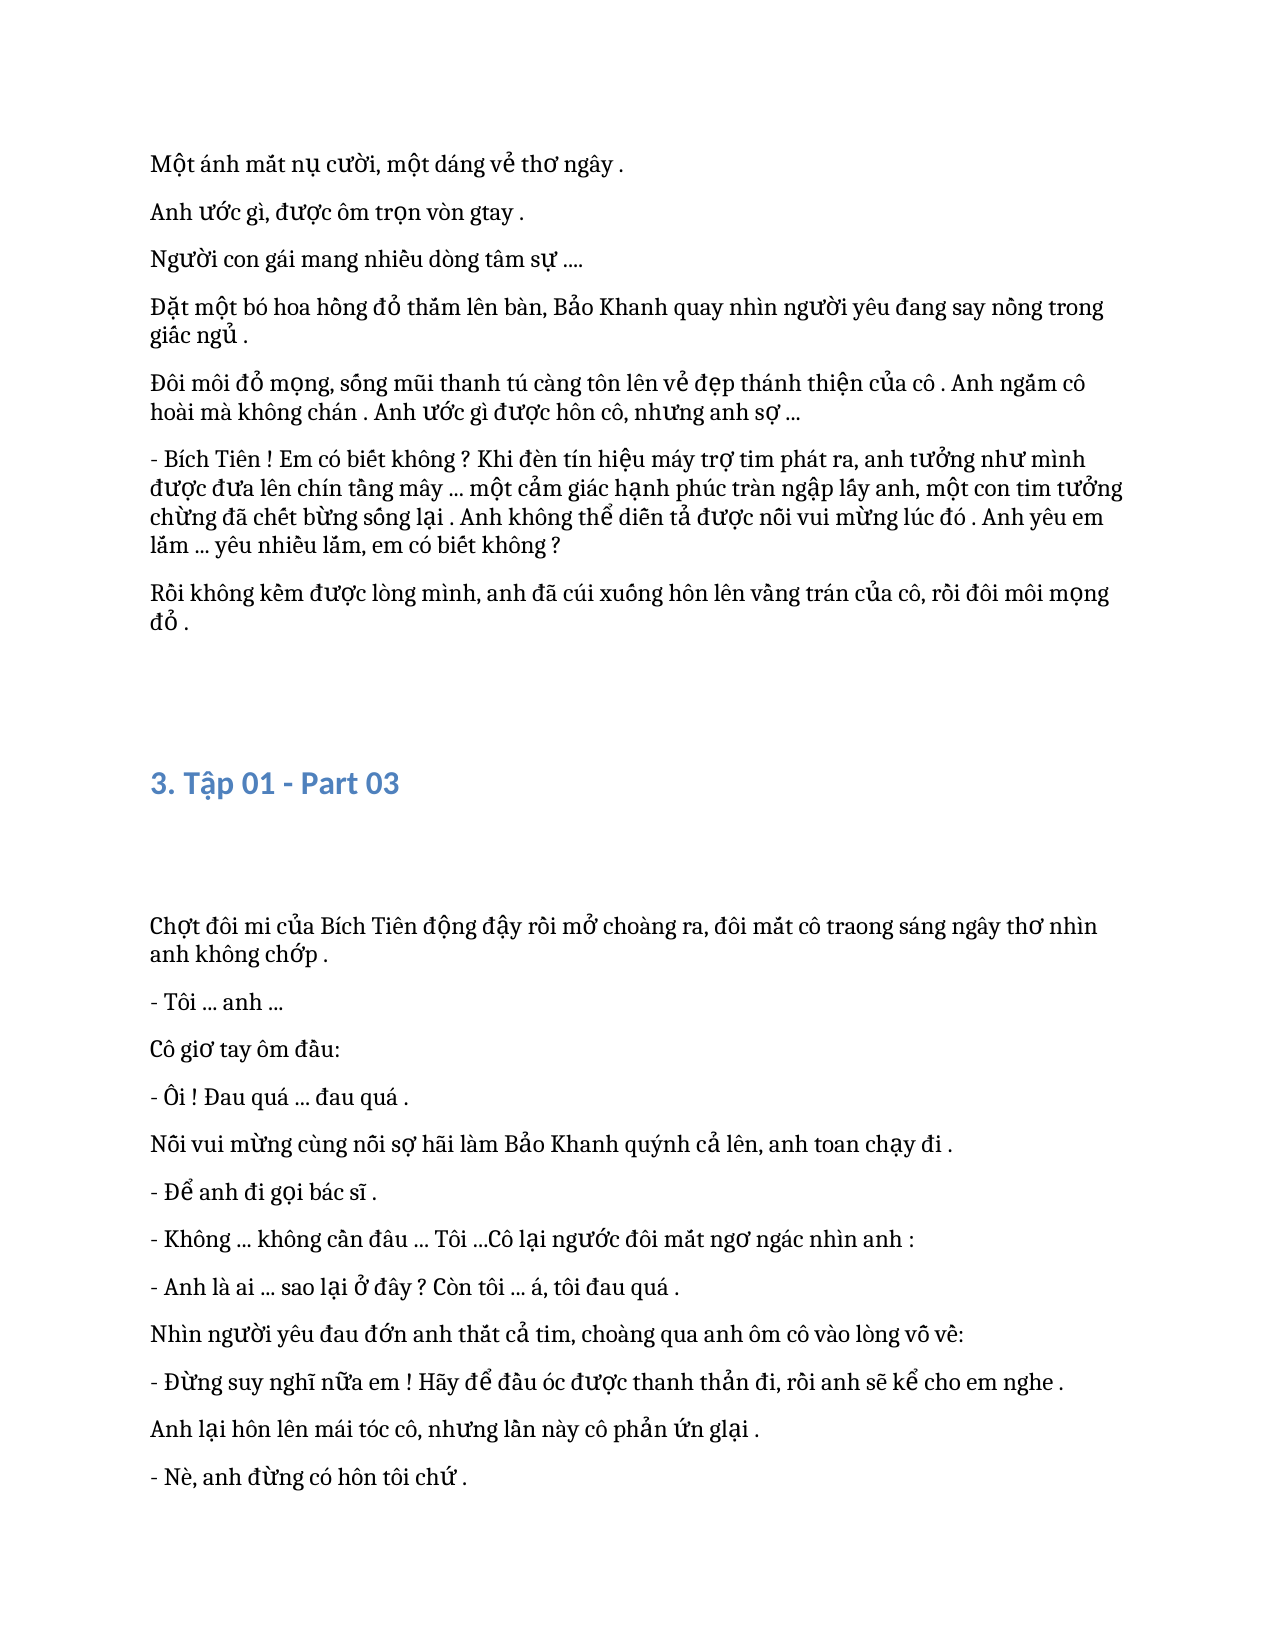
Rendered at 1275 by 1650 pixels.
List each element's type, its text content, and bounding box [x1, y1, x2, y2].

text Anh lại hôn lên mái tóc cô, nhưng lần này cô phản ứn glại . [150, 1415, 1125, 1444]
text Chợt đôi mi của Bích Tiên động đậy rồi mở choàng ra, đôi mắt cô traong sáng ngây thơ nhìn anh không chớp . [150, 912, 1125, 969]
text Đặt một bó hoa hồng đỏ thắm lên bàn, Bảo Khanh quay nhìn người yêu đang say nồng trong giấc ngủ . [150, 292, 1125, 350]
text Rồi không kềm được lòng mình, anh đã cúi xuống hôn lên vầng trán của cô, rồi đôi môi mọng đỏ . [150, 579, 1125, 636]
text - Để anh đi gọi bác sĩ . [150, 1178, 1125, 1207]
text - Nè, anh đừng có hôn tôi chứ . [150, 1463, 1125, 1492]
subtitle 3. Tập 01 - Part 03 [150, 762, 1125, 803]
text Cô giơ tay ôm đầu: [150, 1035, 1125, 1064]
text - Tôi ... anh ... [150, 988, 1125, 1017]
text Anh ước gì, được ôm trọn vòn gtay . [150, 197, 1125, 226]
text - Ôi ! Đau quá ... đau quá . [150, 1083, 1125, 1112]
text - Không ... không cần đâu ... Tôi ...Cô lại ngước đôi mắt ngơ ngác nhìn anh : [150, 1225, 1125, 1254]
text Nỗi vui mừng cùng nỗi sợ hãi làm Bảo Khanh quýnh cả lên, anh toan chạy đi . [150, 1130, 1125, 1159]
text Nhìn người yêu đau đớn anh thắt cả tim, choàng qua anh ôm cô vào lòng vỗ về: [150, 1320, 1125, 1349]
text - Anh là ai ... sao lại ở đây ? Còn tôi ... á, tôi đau quá . [150, 1273, 1125, 1302]
text - Đừng suy nghĩ nữa em ! Hãy để đầu óc được thanh thản đi, rồi anh sẽ kể cho em nghe . [150, 1368, 1125, 1397]
text - Bích Tiên ! Em có biết không ? Khi đèn tín hiệu máy trợ tim phát ra, anh tưởng như mình được đưa lên chín tầng mây ... một cảm giác hạnh phúc tràn ngập lấy anh, một con tim tưởng chừng đã chết bừng sống lại . Anh không thể diễn tả được nỗi vui mừng lúc đó . Anh yêu em lắm ... yêu nhiều lắm, em có biết không ? [150, 445, 1125, 560]
text Một ánh mắt nụ cười, một dáng vẻ thơ ngây . [150, 150, 1125, 179]
text Người con gái mang nhiều dòng tâm sự .... [150, 245, 1125, 274]
text Đôi môi đỏ mọng, sống mũi thanh tú càng tôn lên vẻ đẹp thánh thiện của cô . Anh ngắm cô hoài mà không chán . Anh ước gì được hôn cô, nhưng anh sợ ... [150, 369, 1125, 426]
